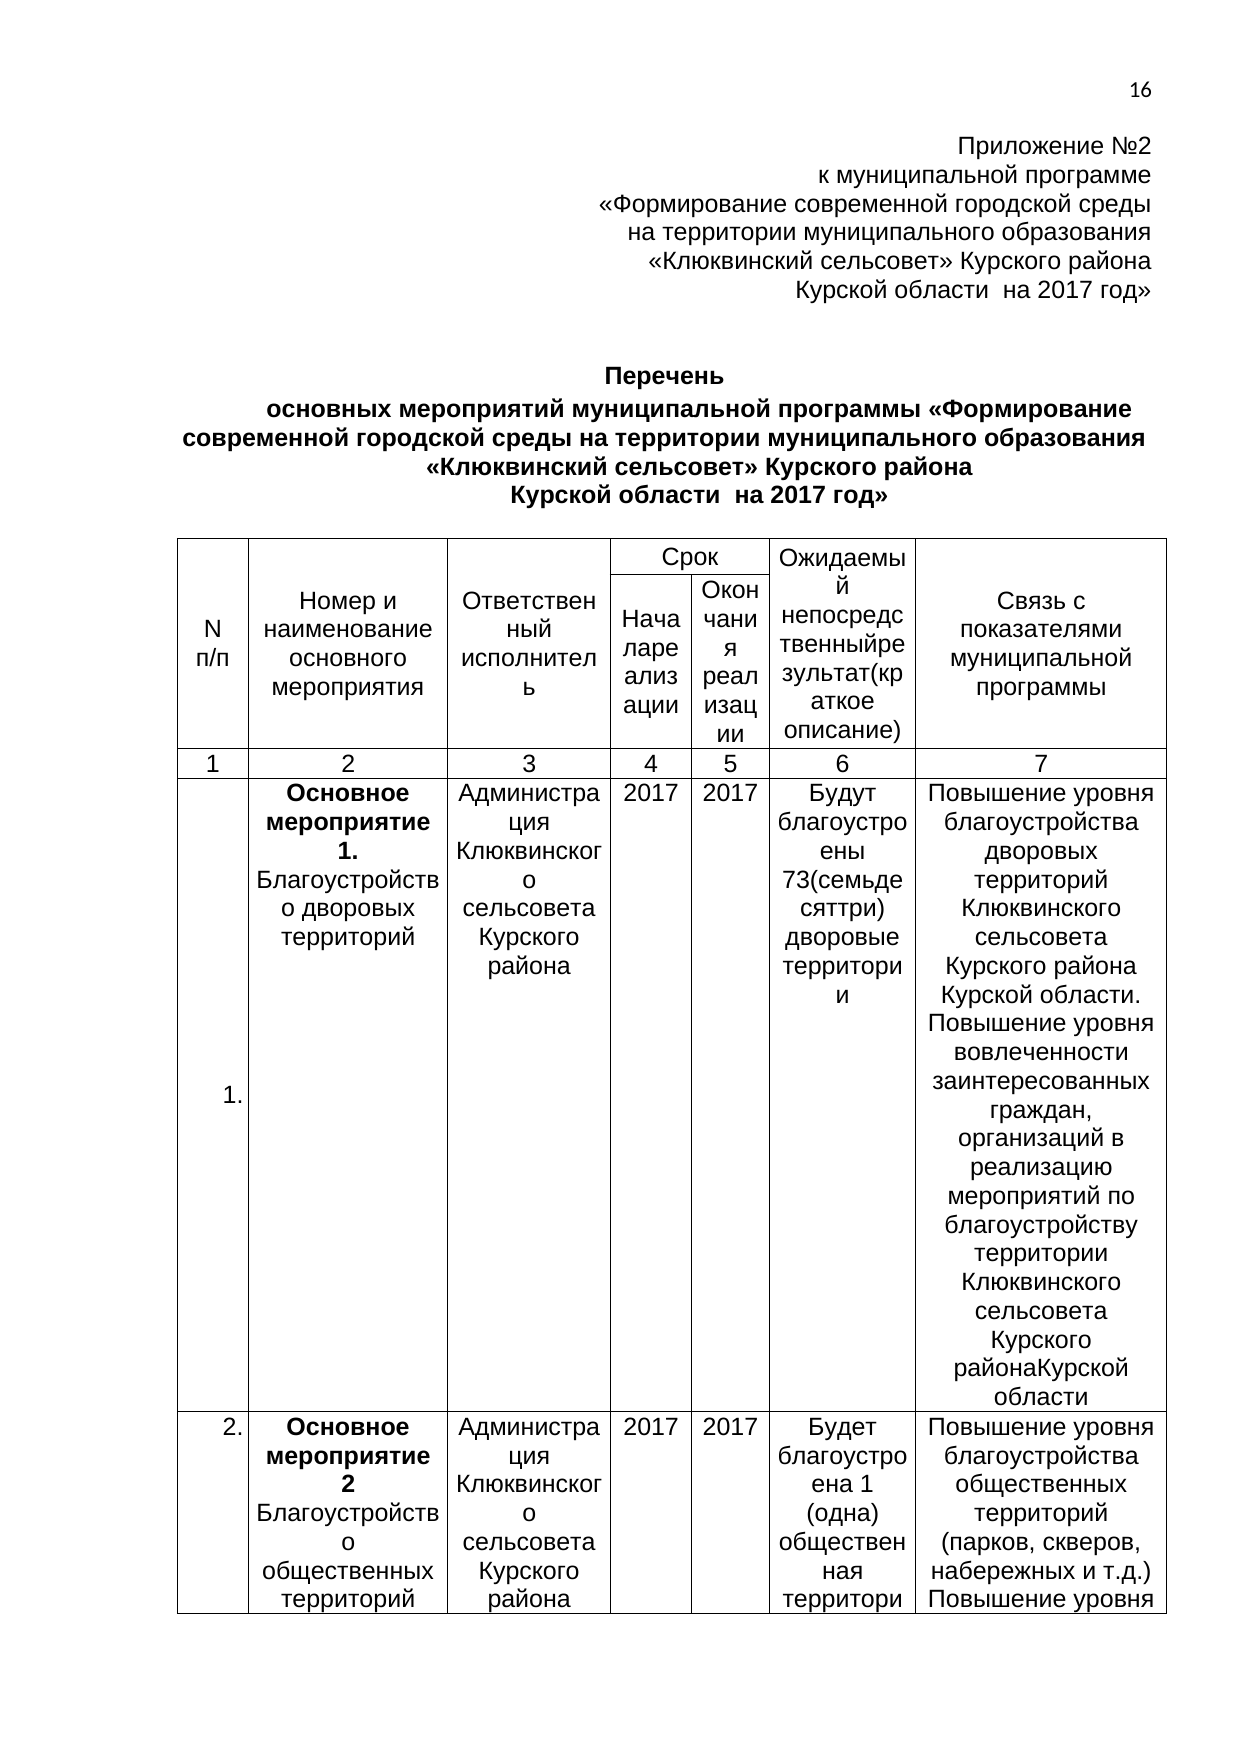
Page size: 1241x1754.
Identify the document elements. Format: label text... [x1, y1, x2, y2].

table_cell 2017 [692, 779, 769, 1411]
table_cell [178, 1412, 248, 1613]
table_header N п/п [178, 539, 248, 748]
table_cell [770, 1412, 915, 1613]
table_header Связь с показателями муниципальной программы [916, 539, 1166, 748]
title «Клюквинский сельсовет» Курского района [177, 246, 1152, 275]
text Перечень [177, 361, 1152, 390]
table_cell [916, 1412, 1166, 1613]
table_cell 6 [770, 749, 915, 777]
title основных мероприятий муниципальной программы «Формирование современной городской среды на территории муниципального образования [177, 394, 1152, 452]
table_cell 2017 [611, 1412, 691, 1613]
table_header Ожидаемый непосредственныйрезультат(краткое описание) [770, 539, 915, 748]
title к муниципальной программе [177, 160, 1152, 188]
table_cell 2 [249, 749, 447, 777]
title Курской области на 2017 год» [177, 480, 1152, 509]
table_cell 4 [611, 749, 691, 777]
table_cell Окончания реализации [692, 575, 769, 748]
table_cell 5 [692, 749, 769, 777]
table_cell Будут благоустроены 73(семьдесяттри) дворовые территории [770, 779, 915, 1411]
table_cell 2017 [692, 1412, 769, 1613]
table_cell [448, 1412, 610, 1613]
title «Клюквинский сельсовет» Курского района [177, 452, 1152, 480]
table_cell Администрация Клюквинского сельсовета Курского района [448, 779, 610, 1411]
table_cell Основное мероприятие 1. Благоустройство дворовых территорий [249, 779, 447, 1411]
table_cell 2017 [611, 779, 691, 1411]
table_header Ответственный исполнитель [448, 539, 610, 748]
table_cell 3 [448, 749, 610, 777]
title «Формирование современной городской среды [177, 188, 1152, 217]
title Курской области на 2017 год» [177, 275, 1152, 303]
table_cell [178, 779, 248, 1411]
table_cell 7 [916, 749, 1166, 777]
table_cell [249, 1412, 447, 1613]
title на территории муниципального образования [177, 217, 1152, 246]
table_cell 1 [178, 749, 248, 777]
table_header Срок [611, 539, 769, 574]
table_cell Повышение уровня благоустройства дворовых территорий Клюквинского сельсовета Курского района Курской области. Повышение уровня вовлеченности заинтересованных граждан, организаций в реализацию мероприятий по благоустройству территории Клюквинского сельсовета Курского районаКурской области [916, 779, 1166, 1411]
text Приложение №2 [177, 131, 1152, 160]
table_header Номер и наименование основного мероприятия [249, 539, 447, 748]
table_cell Началареализации [611, 575, 691, 748]
